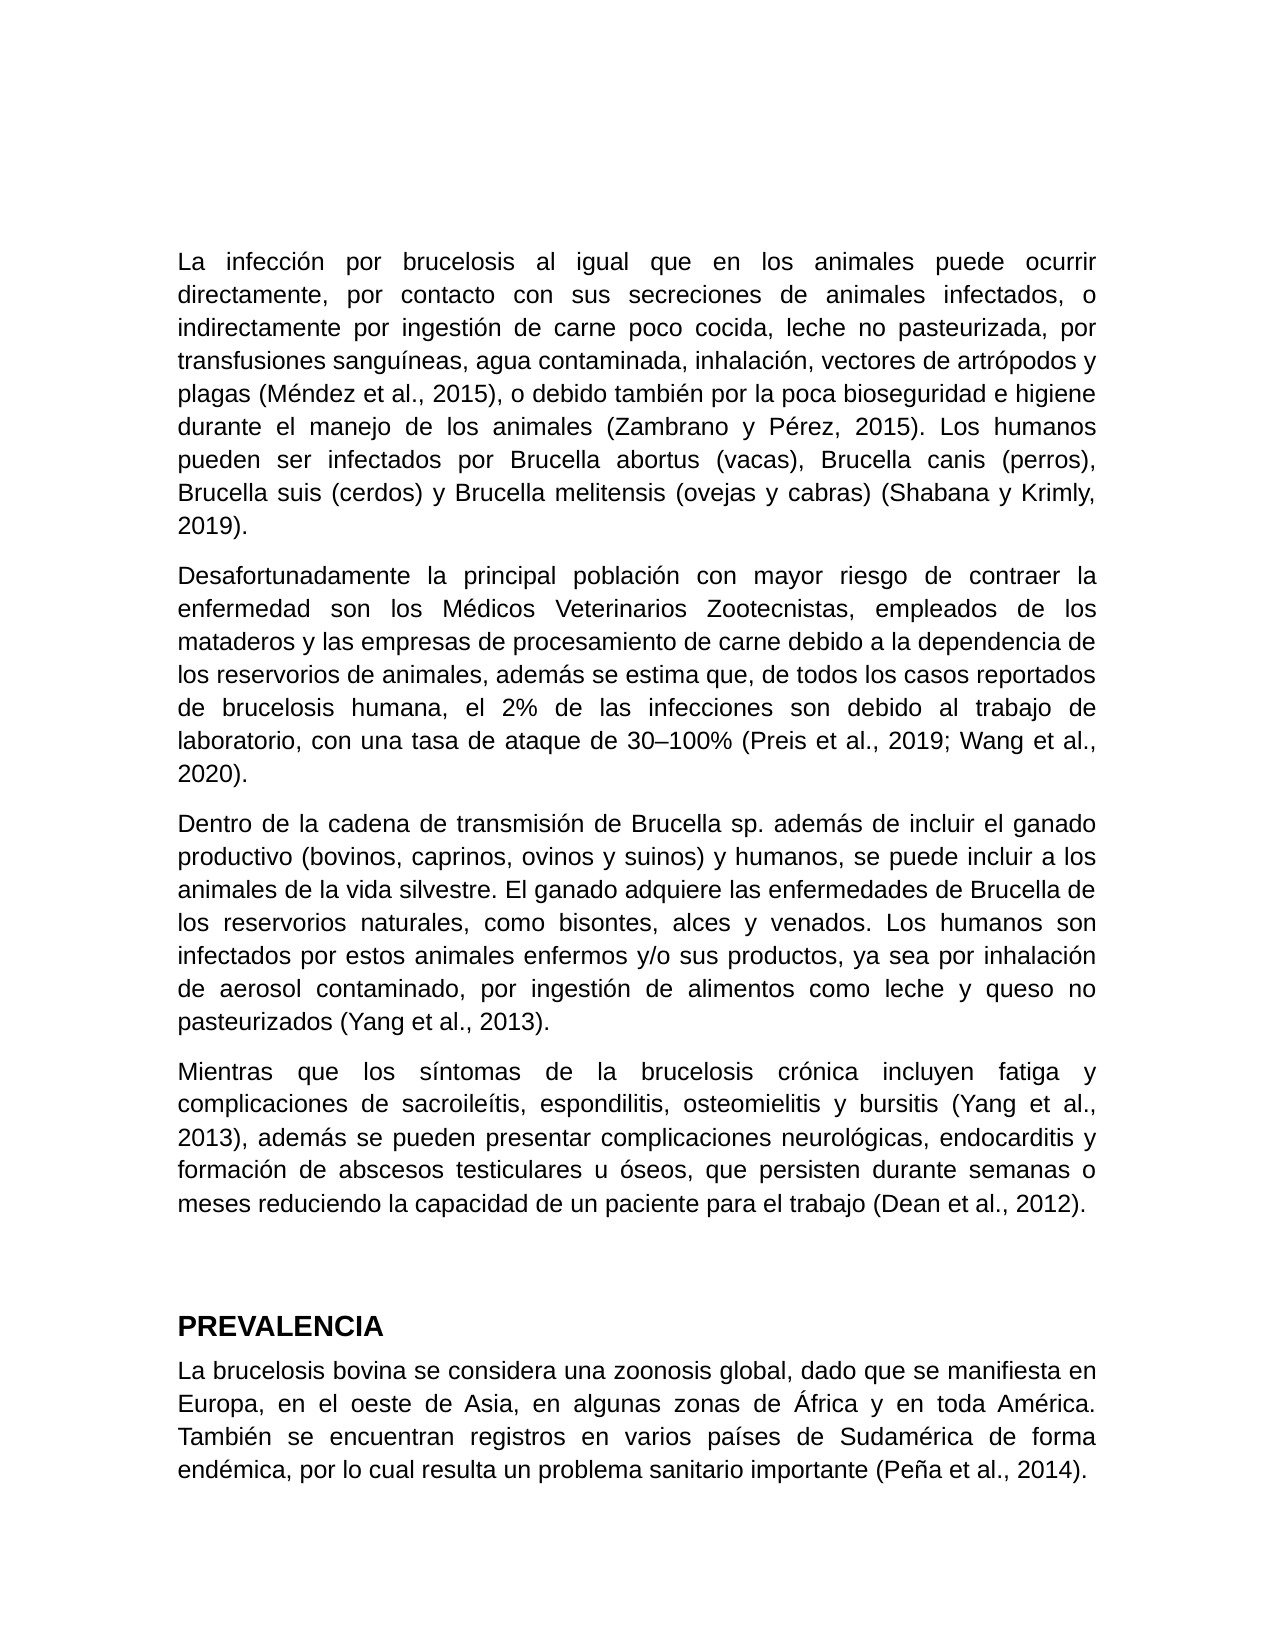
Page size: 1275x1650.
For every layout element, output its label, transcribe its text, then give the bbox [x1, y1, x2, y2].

text La brucelosis bovina se considera una zoonosis global, dado que se manifiesta en Europa, en el oeste de Asia, en algunas zonas de África y en toda América. También se encuentran registros en varios países de Sudamérica de forma endémica, por lo cual resulta un problema sanitario importante (Peña et al., 2014). [177, 1356, 1098, 1483]
text Dentro de la cadena de transmisión de Brucella sp. además de incluir el ganado productivo (bovinos, caprinos, ovinos y suinos) y humanos, se puede incluir a los animales de la vida silvestre. El ganado adquiere las enfermedades de Brucella de los reservorios naturales, como bisontes, alces y venados. Los humanos son infectados por estos animales enfermos y/o sus productos, ya sea por inhalación de aerosol contaminado, por ingestión de alimentos como leche y queso no pasteurizados (Yang et al., 2013). [177, 809, 1098, 1036]
subtitle PREVALENCIA [177, 1309, 1098, 1342]
text La infección por brucelosis al igual que en los animales puede ocurrir directamente, por contacto con sus secreciones de animales infectados, o indirectamente por ingestión de carne poco cocida, leche no pasteurizada, por transfusiones sanguíneas, agua contaminada, inhalación, vectores de artrópodos y plagas (Méndez et al., 2015), o debido también por la poca bioseguridad e higiene durante el manejo de los animales (Zambrano y Pérez, 2015). Los humanos pueden ser infectados por Brucella abortus (vacas), Brucella canis (perros), Brucella suis (cerdos) y Brucella melitensis (ovejas y cabras) (Shabana y Krimly, 2019). [177, 247, 1098, 540]
text Mientras que los síntomas de la brucelosis crónica incluyen fatiga y complicaciones de sacroileítis, espondilitis, osteomielitis y bursitis (Yang et al., 2013), además se pueden presentar complicaciones neurológicas, endocarditis y formación de abscesos testiculares u óseos, que persisten durante semanas o meses reduciendo la capacidad de un paciente para el trabajo (Dean et al., 2012). [177, 1056, 1098, 1217]
text Desafortunadamente la principal población con mayor riesgo de contraer la enfermedad son los Médicos Veterinarios Zootecnistas, empleados de los mataderos y las empresas de procesamiento de carne debido a la dependencia de los reservorios de animales, además se estima que, de todos los casos reportados de brucelosis humana, el 2% de las infecciones son debido al trabajo de laboratorio, con una tasa de ataque de 30–100% (Preis et al., 2019; Wang et al., 2020). [177, 561, 1098, 788]
